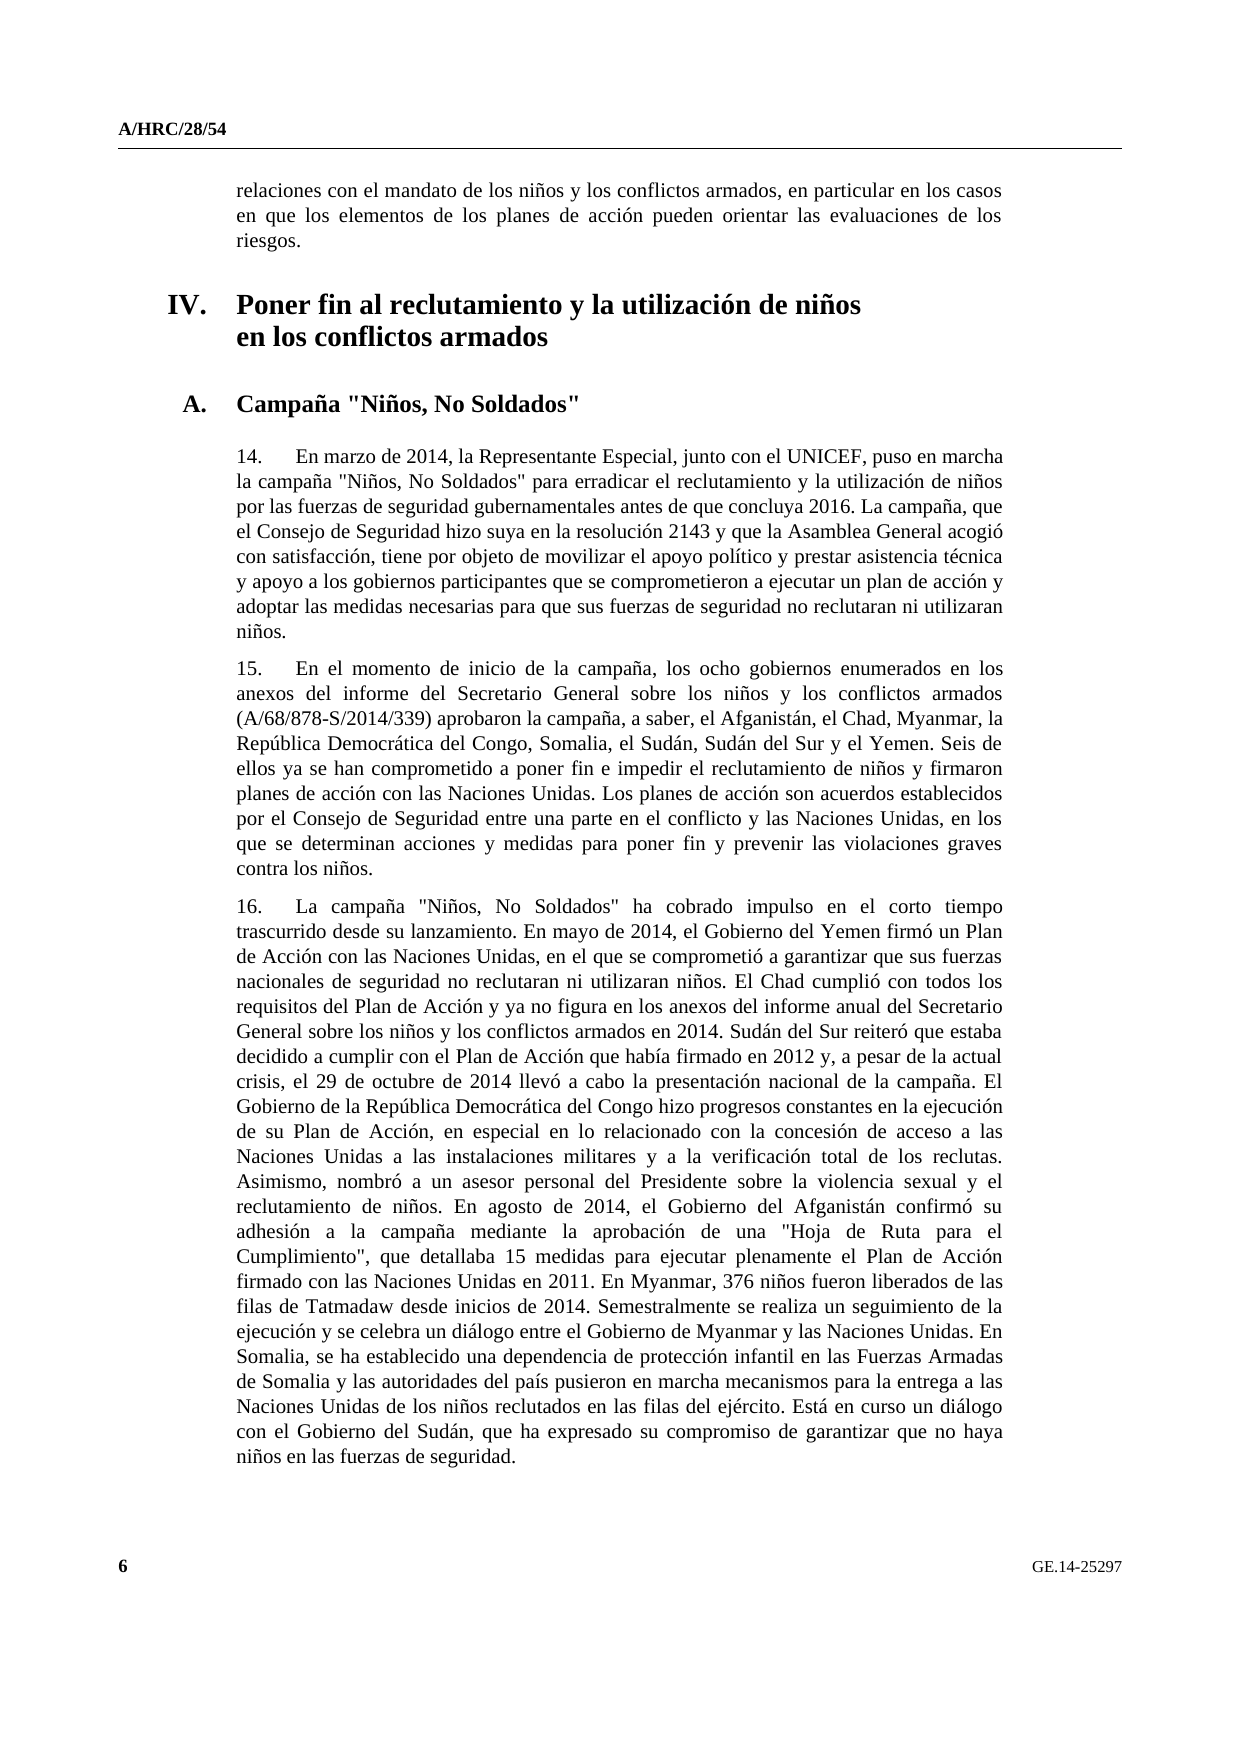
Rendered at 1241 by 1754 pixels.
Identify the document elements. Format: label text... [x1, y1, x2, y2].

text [236, 177, 1004, 252]
text 16. La campaña "Niños, No Soldados" ha cobrado impulso en el corto tiempo trascurrido desde su lanzamiento. En mayo de 2014, el Gobierno del Yemen firmó un Plan de Acción con las Naciones Unidas, en el que se comprometió a garantizar que sus fuerzas nacionales de seguridad no reclutaran ni utilizaran niños. El Chad cumplió con todos los requisitos del Plan de Acción y ya no figura en los anexos del informe anual del Secretario General sobre los niños y los conflictos armados en 2014. Sudán del Sur reiteró que estaba decidido a cumplir con el Plan de Acción que había firmado en 2012 y, a pesar de la actual crisis, el 29 de octubre de 2014 llevó a cabo la presentación nacional de la campaña. El Gobierno de la República Democrática del Congo hizo progresos constantes en la ejecución de su Plan de Acción, en especial en lo relacionado con la concesión de acceso a las Naciones Unidas a las instalaciones militares y a la verificación total de los reclutas. Asimismo, nombró a un asesor personal del Presidente sobre la violencia sexual y el reclutamiento de niños. En agosto de 2014, el Gobierno del Afganistán confirmó su adhesión a la campaña mediante la aprobación de una "Hoja de Ruta para el Cumplimiento", que detallaba 15 medidas para ejecutar plenamente el Plan de Acción firmado con las Naciones Unidas en 2011. En Myanmar, 376 niños fueron liberados de las filas de Tatmadaw desde inicios de 2014. Semestralmente se realiza un seguimiento de la ejecución y se celebra un diálogo entre el Gobierno de Myanmar y las Naciones Unidas. En Somalia, se ha establecido una dependencia de protección infantil en las Fuerzas Armadas de Somalia y las autoridades del país pusieron en marcha mecanismos para la entrega a las Naciones Unidas de los niños reclutados en las filas del ejército. Está en curso un diálogo con el Gobierno del Sudán, que ha expresado su compromiso de garantizar que no haya niños en las fuerzas de seguridad. [236, 893, 1004, 1468]
text 15. En el momento de inicio de la campaña, los ocho gobiernos enumerados en los anexos del informe del Secretario General sobre los niños y los conflictos armados (A/68/878-S/2014/339) aprobaron la campaña, a saber, el Afganistán, el Chad, Myanmar, la República Democrática del Congo, Somalia, el Sudán, Sudán del Sur y el Yemen. Seis de ellos ya se han comprometido a poner fin e impedir el reclutamiento de niños y firmaron planes de acción con las Naciones Unidas. Los planes de acción son acuerdos establecidos por el Consejo de Seguridad entre una parte en el conflicto y las Naciones Unidas, en los que se determinan acciones y medidas para poner fin y prevenir las violaciones graves contra los niños. [236, 655, 1004, 880]
text 14. En marzo de 2014, la Representante Especial, junto con el UNICEF, puso en marcha la campaña "Niños, No Soldados" para erradicar el reclutamiento y la utilización de niños por las fuerzas de seguridad gubernamentales antes de que concluya 2016. La campaña, que el Consejo de Seguridad hizo suya en la resolución 2143 y que la Asamblea General acogió con satisfacción, tiene por objeto de movilizar el apoyo político y prestar asistencia técnica y apoyo a los gobiernos participantes que se comprometieron a ejecutar un plan de acción y adoptar las medidas necesarias para que sus fuerzas de seguridad no reclutaran ni utilizaran niños. [236, 443, 1004, 643]
text A. Campaña "Niños, No Soldados" [118, 390, 1004, 418]
text IV. Poner fin al reclutamiento y la utilización de niños en los conflictos armados [118, 290, 1004, 352]
